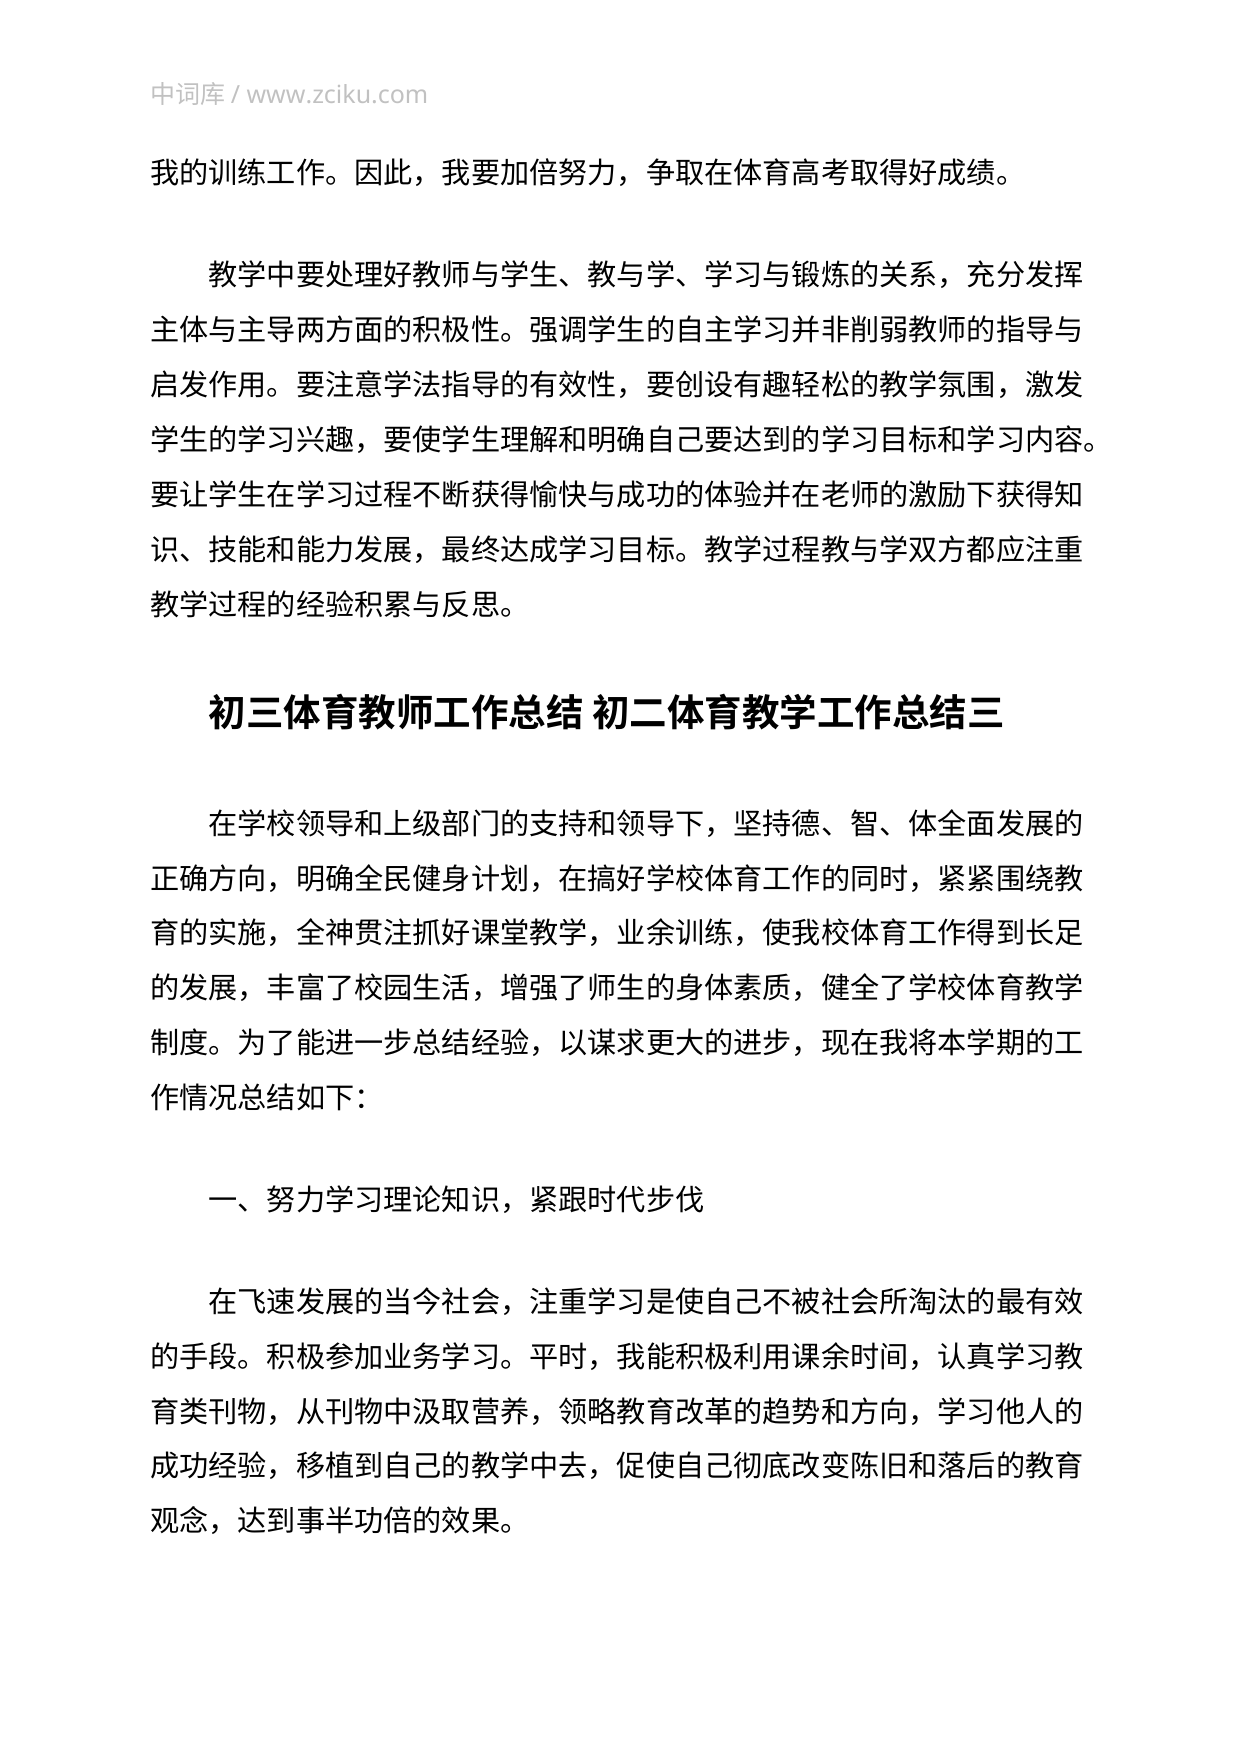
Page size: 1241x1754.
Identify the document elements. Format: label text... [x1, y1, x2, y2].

text 教学中要处理好教师与学生、教与学、学习与锻炼的关系，充分发挥主体与主导两方面的积极性。强调学生的自主学习并非削弱教师的指导与启发作用。要注意学法指导的有效性，要创设有趣轻松的教学氛围，激发学生的学习兴趣，要使学生理解和明确自己要达到的学习目标和学习内容。要让学生在学习过程不断获得愉快与成功的体验并在老师的激励下获得知识、技能和能力发展，最终达成学习目标。教学过程教与学双方都应注重教学过程的经验积累与反思。 [150, 252, 1090, 623]
text 一、努力学习理论知识，紧跟时代步伐 [150, 1177, 1090, 1219]
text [150, 150, 1090, 192]
text 初三体育教师工作总结 初二体育教学工作总结三 [150, 683, 1090, 737]
text 在学校领导和上级部门的支持和领导下，坚持德、智、体全面发展的正确方向，明确全民健身计划，在搞好学校体育工作的同时，紧紧围绕教育的实施，全神贯注抓好课堂教学，业余训练，使我校体育工作得到长足的发展，丰富了校园生活，增强了师生的身体素质，健全了学校体育教学制度。为了能进一步总结经验，以谋求更大的进步，现在我将本学期的工作情况总结如下： [150, 800, 1090, 1117]
text 在飞速发展的当今社会，注重学习是使自己不被社会所淘汰的最有效的手段。积极参加业务学习。平时，我能积极利用课余时间，认真学习教育类刊物，从刊物中汲取营养，领略教育改革的趋势和方向，学习他人的成功经验，移植到自己的教学中去，促使自己彻底改变陈旧和落后的教育观念，达到事半功倍的效果。 [150, 1278, 1090, 1540]
